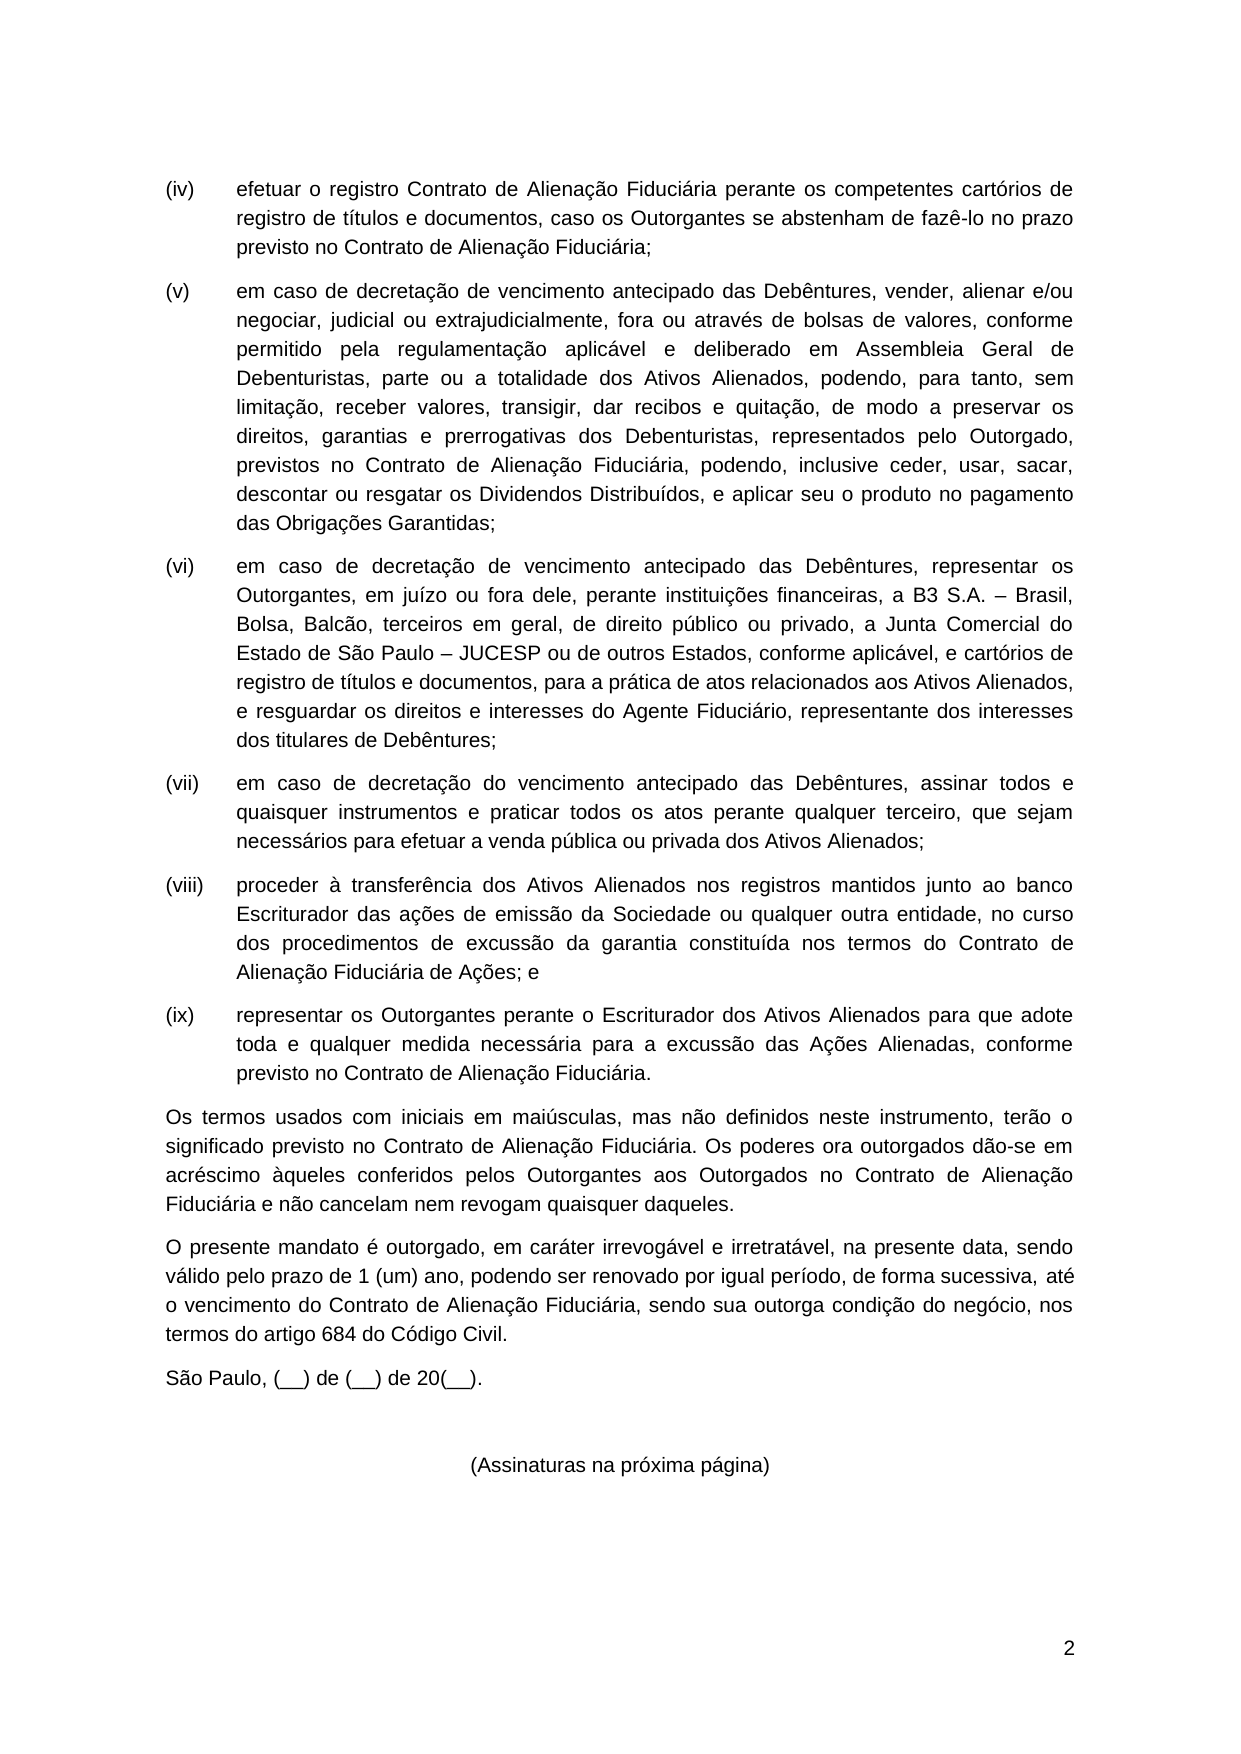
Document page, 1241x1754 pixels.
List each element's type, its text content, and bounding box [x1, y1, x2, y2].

text em caso de decretação de vencimento antecipado das Debêntures, vender, alienar e/ou negociar, judicial ou extrajudicialmente, fora ou através de bolsas de valores, conforme permitido pela regulamentação aplicável e deliberado em Assembleia Geral de Debenturistas, parte ou a totalidade dos Ativos Alienados, podendo, para tanto, sem limitação, receber valores, transigir, dar recibos e quitação, de modo a preservar os direitos, garantias e prerrogativas dos Debenturistas, representados pelo Outorgado, previstos no Contrato de Alienação Fiduciária, podendo, inclusive ceder, usar, sacar, descontar ou resgatar os Dividendos Distribuídos, e aplicar seu o produto no pagamento das Obrigações Garantidas; [165, 279, 1075, 534]
text em caso de decretação do vencimento antecipado das Debêntures, assinar todos e quaisquer instrumentos e praticar todos os atos perante qualquer terceiro, que sejam necessários para efetuar a venda pública ou privada dos Ativos Alienados; [165, 771, 1075, 853]
text em caso de decretação de vencimento antecipado das Debêntures, representar os Outorgantes, em juízo ou fora dele, perante instituições financeiras, a B3 S.A. – Brasil, Bolsa, Balcão, terceiros em geral, de direito público ou privado, a Junta Comercial do Estado de São Paulo – JUCESP ou de outros Estados, conforme aplicável, e cartórios de registro de títulos e documentos, para a prática de atos relacionados aos Ativos Alienados, e resguardar os direitos e interesses do Agente Fiduciário, representante dos interesses dos titulares de Debêntures; [165, 554, 1075, 752]
text representar os Outorgantes perante o Escriturador dos Ativos Alienados para que adote toda e qualquer medida necessária para a excussão das Ações Alienadas, conforme previsto no Contrato de Alienação Fiduciária. [165, 1003, 1075, 1085]
text proceder à transferência dos Ativos Alienados nos registros mantidos junto ao banco Escriturador das ações de emissão da Sociedade ou qualquer outra entidade, no curso dos procedimentos de excussão da garantia constituída nos termos do Contrato de Alienação Fiduciária de Ações; e [165, 873, 1075, 983]
text Os termos usados com iniciais em maiúsculas, mas não definidos neste instrumento, terão o significado previsto no Contrato de Alienação Fiduciária. Os poderes ora outorgados dão-se em acréscimo àqueles conferidos pelos Outorgantes aos Outorgados no Contrato de Alienação Fiduciária e não cancelam nem revogam quaisquer daqueles. [165, 1104, 1075, 1215]
text São Paulo, (__) de (__) de 20(__). [165, 1365, 1075, 1389]
text efetuar o registro Contrato de Alienação Fiduciária perante os competentes cartórios de registro de títulos e documentos, caso os Outorgantes se abstenham de fazê-lo no prazo previsto no Contrato de Alienação Fiduciária; [165, 177, 1075, 259]
text (Assinaturas na próxima página) [165, 1452, 1075, 1476]
text O presente mandato é outorgado, em caráter irrevogável e irretratável, na presente data, sendo válido pelo prazo de 1 (um) ano, podendo ser renovado por igual período, de forma sucessiva, até o vencimento do Contrato de Alienação Fiduciária, sendo sua outorga condição do negócio, nos termos do artigo 684 do Código Civil. [165, 1235, 1075, 1346]
